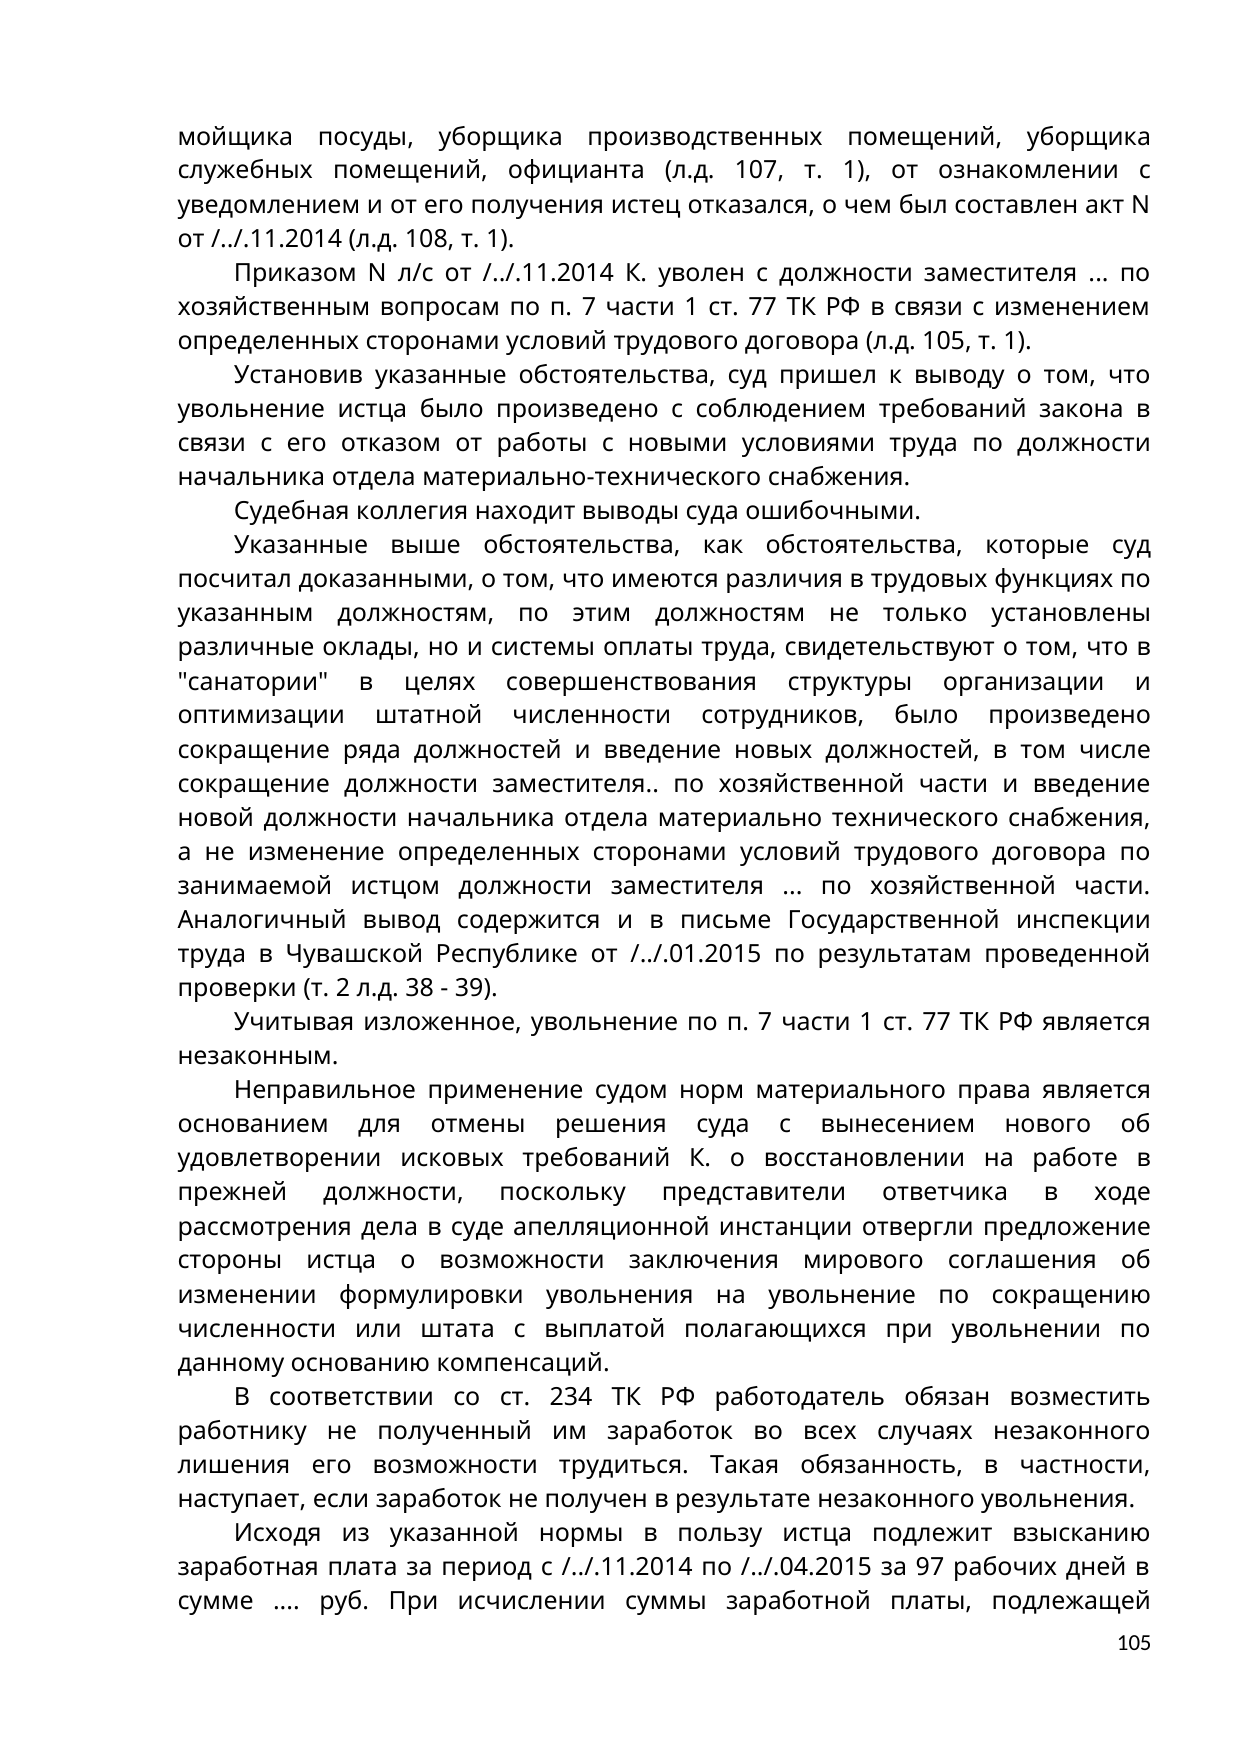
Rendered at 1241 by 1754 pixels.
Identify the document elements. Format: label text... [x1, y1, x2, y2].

text Судебная коллегия находит выводы суда ошибочными. [177, 493, 1152, 527]
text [177, 118, 1152, 254]
text Указанные выше обстоятельства, как обстоятельства, которые суд посчитал доказанными, о том, что имеются различия в трудовых функциях по указанным должностям, по этим должностям не только установлены различные оклады, но и системы оплаты труда, свидетельствуют о том, что в "санатории" в целях совершенствования структуры организации и оптимизации штатной численности сотрудников, было произведено сокращение ряда должностей и введение новых должностей, в том числе сокращение должности заместителя.. по хозяйственной части и введение новой должности начальника отдела материально технического снабжения, а не изменение определенных сторонами условий трудового договора по занимаемой истцом должности заместителя ... по хозяйственной части. Аналогичный вывод содержится и в письме Государственной инспекции труда в Чувашской Республике от /../.01.2015 по результатам проведенной проверки (т. 2 л.д. 38 - 39). [177, 527, 1152, 1004]
text Неправильное применение судом норм материального права является основанием для отмены решения суда с вынесением нового об удовлетворении исковых требований К. о восстановлении на работе в прежней должности, поскольку представители ответчика в ходе рассмотрения дела в суде апелляционной инстанции отвергли предложение стороны истца о возможности заключения мирового соглашения об изменении формулировки увольнения на увольнение по сокращению численности или штата с выплатой полагающихся при увольнении по данному основанию компенсаций. [177, 1072, 1152, 1378]
text Учитывая изложенное, увольнение по п. 7 части 1 ст. 77 ТК РФ является незаконным. [177, 1004, 1152, 1072]
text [177, 1515, 1152, 1617]
text Приказом N л/с от /../.11.2014 К. уволен с должности заместителя ... по хозяйственным вопросам по п. 7 части 1 ст. 77 ТК РФ в связи с изменением определенных сторонами условий трудового договора (л.д. 105, т. 1). [177, 254, 1152, 357]
text В соответствии со ст. 234 ТК РФ работодатель обязан возместить работнику не полученный им заработок во всех случаях незаконного лишения его возможности трудиться. Такая обязанность, в частности, наступает, если заработок не получен в результате незаконного увольнения. [177, 1378, 1152, 1515]
text Установив указанные обстоятельства, суд пришел к выводу о том, что увольнение истца было произведено с соблюдением требований закона в связи с его отказом от работы с новыми условиями труда по должности начальника отдела материально-технического снабжения. [177, 357, 1152, 493]
